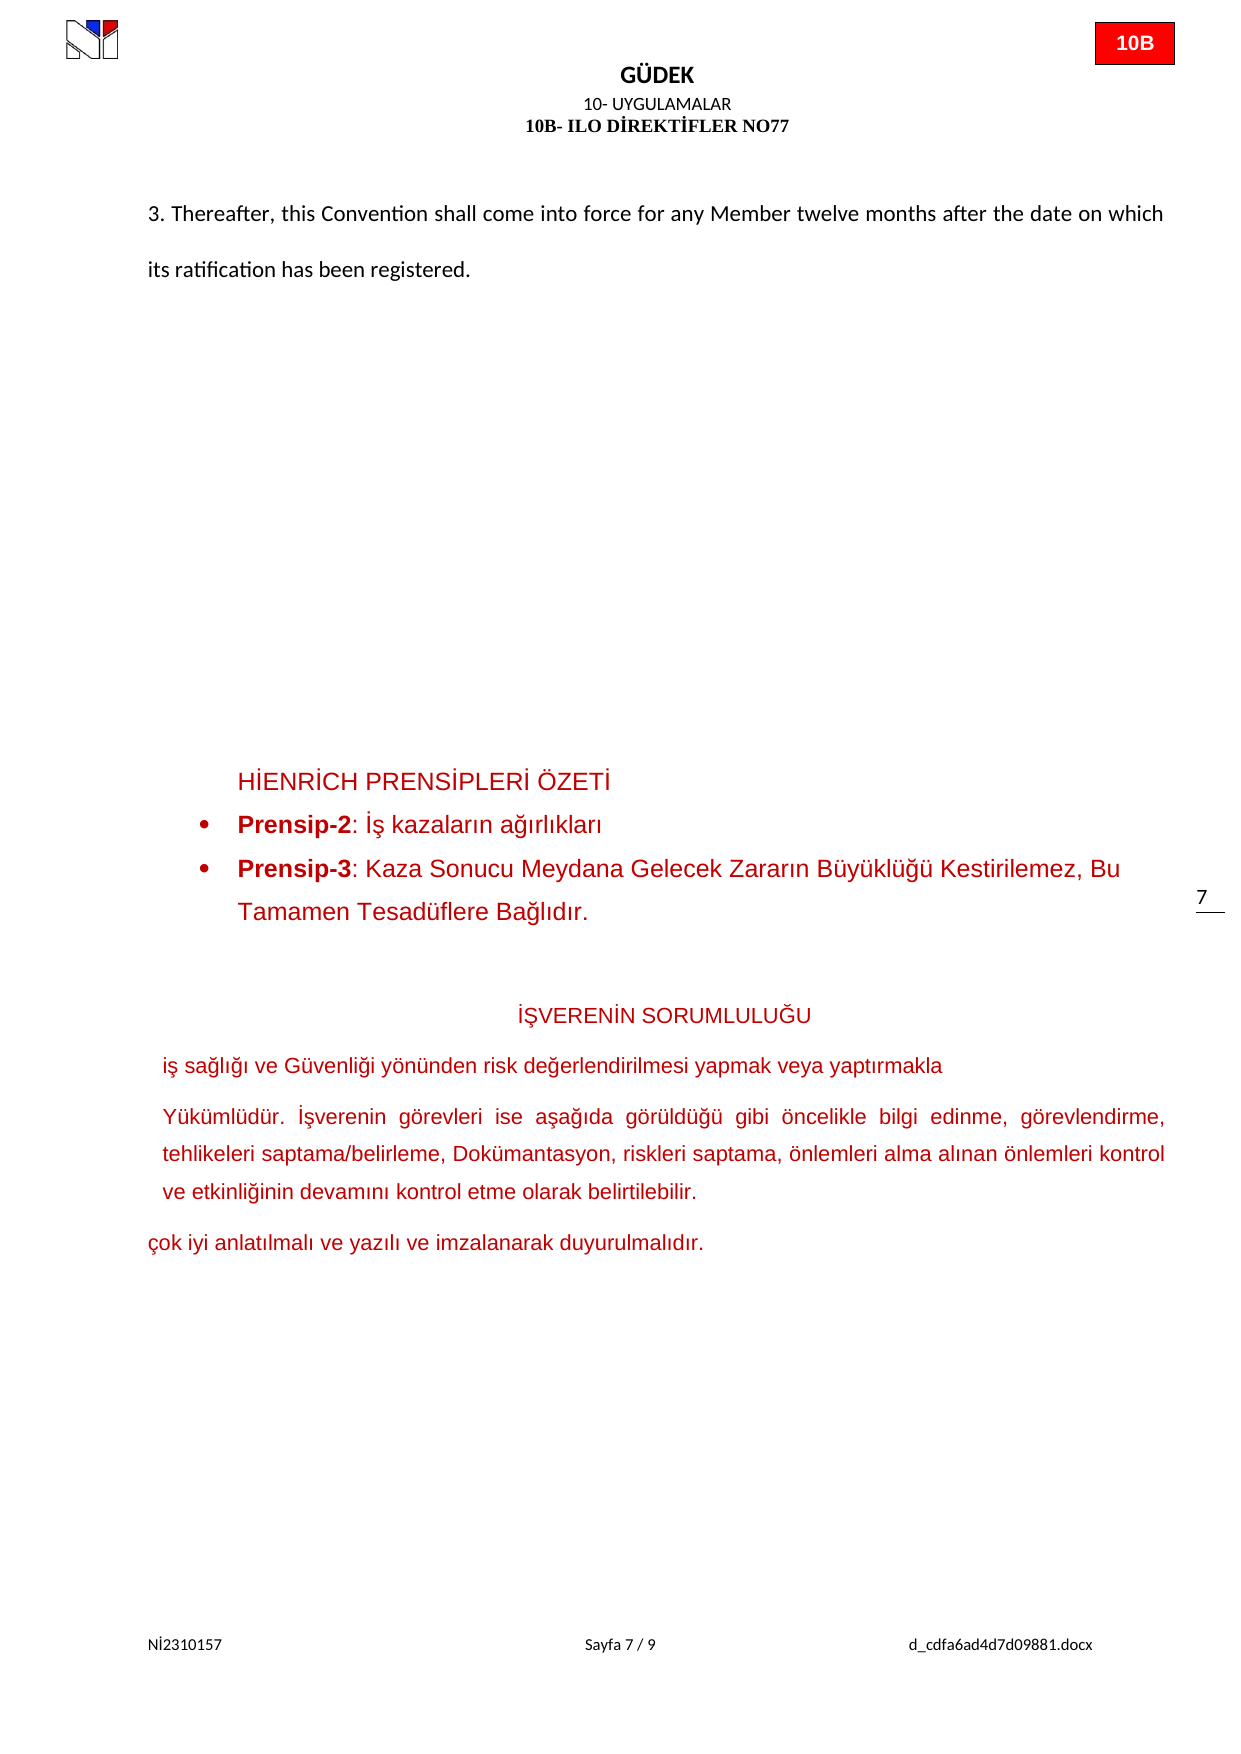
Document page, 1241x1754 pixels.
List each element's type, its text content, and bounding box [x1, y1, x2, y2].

list Prensip-2: İş kazaların ağırlıkları [200, 811, 1167, 839]
picture [66, 20, 118, 59]
list Prensip-3: Kaza Sonucu Meydana Gelecek Zararın Büyüklüğü Kestirilemez, Bu Tamamen Tesadüflere Bağlıdır. [200, 854, 1167, 926]
text çok iyi anlatılmalı ve yazılı ve imzalanarak duyurulmalıdır. [148, 1229, 1167, 1255]
text Yükümlüdür. İşverenin görevleri ise aşağıda görüldüğü gibi öncelikle bilgi edinme, görevlendirme, tehlikeleri saptama/belirleme, Dokümantasyon, riskleri saptama, önlemleri alma alınan önlemleri kontrol ve etkinliğinin devamını kontrol etme olarak belirtilebilir. [162, 1103, 1167, 1204]
text İŞVERENİN SORUMLULUĞU [162, 1003, 1167, 1028]
text 3. Thereafter, this Convention shall come into force for any Member twelve months after the date on which its ratification has been registered. [148, 199, 1167, 283]
list HİENRİCH PRENSİPLERİ ÖZETİ [237, 767, 1167, 796]
text iş sağlığı ve Güvenliği yönünden risk değerlendirilmesi yapmak veya yaptırmakla [162, 1053, 1167, 1078]
